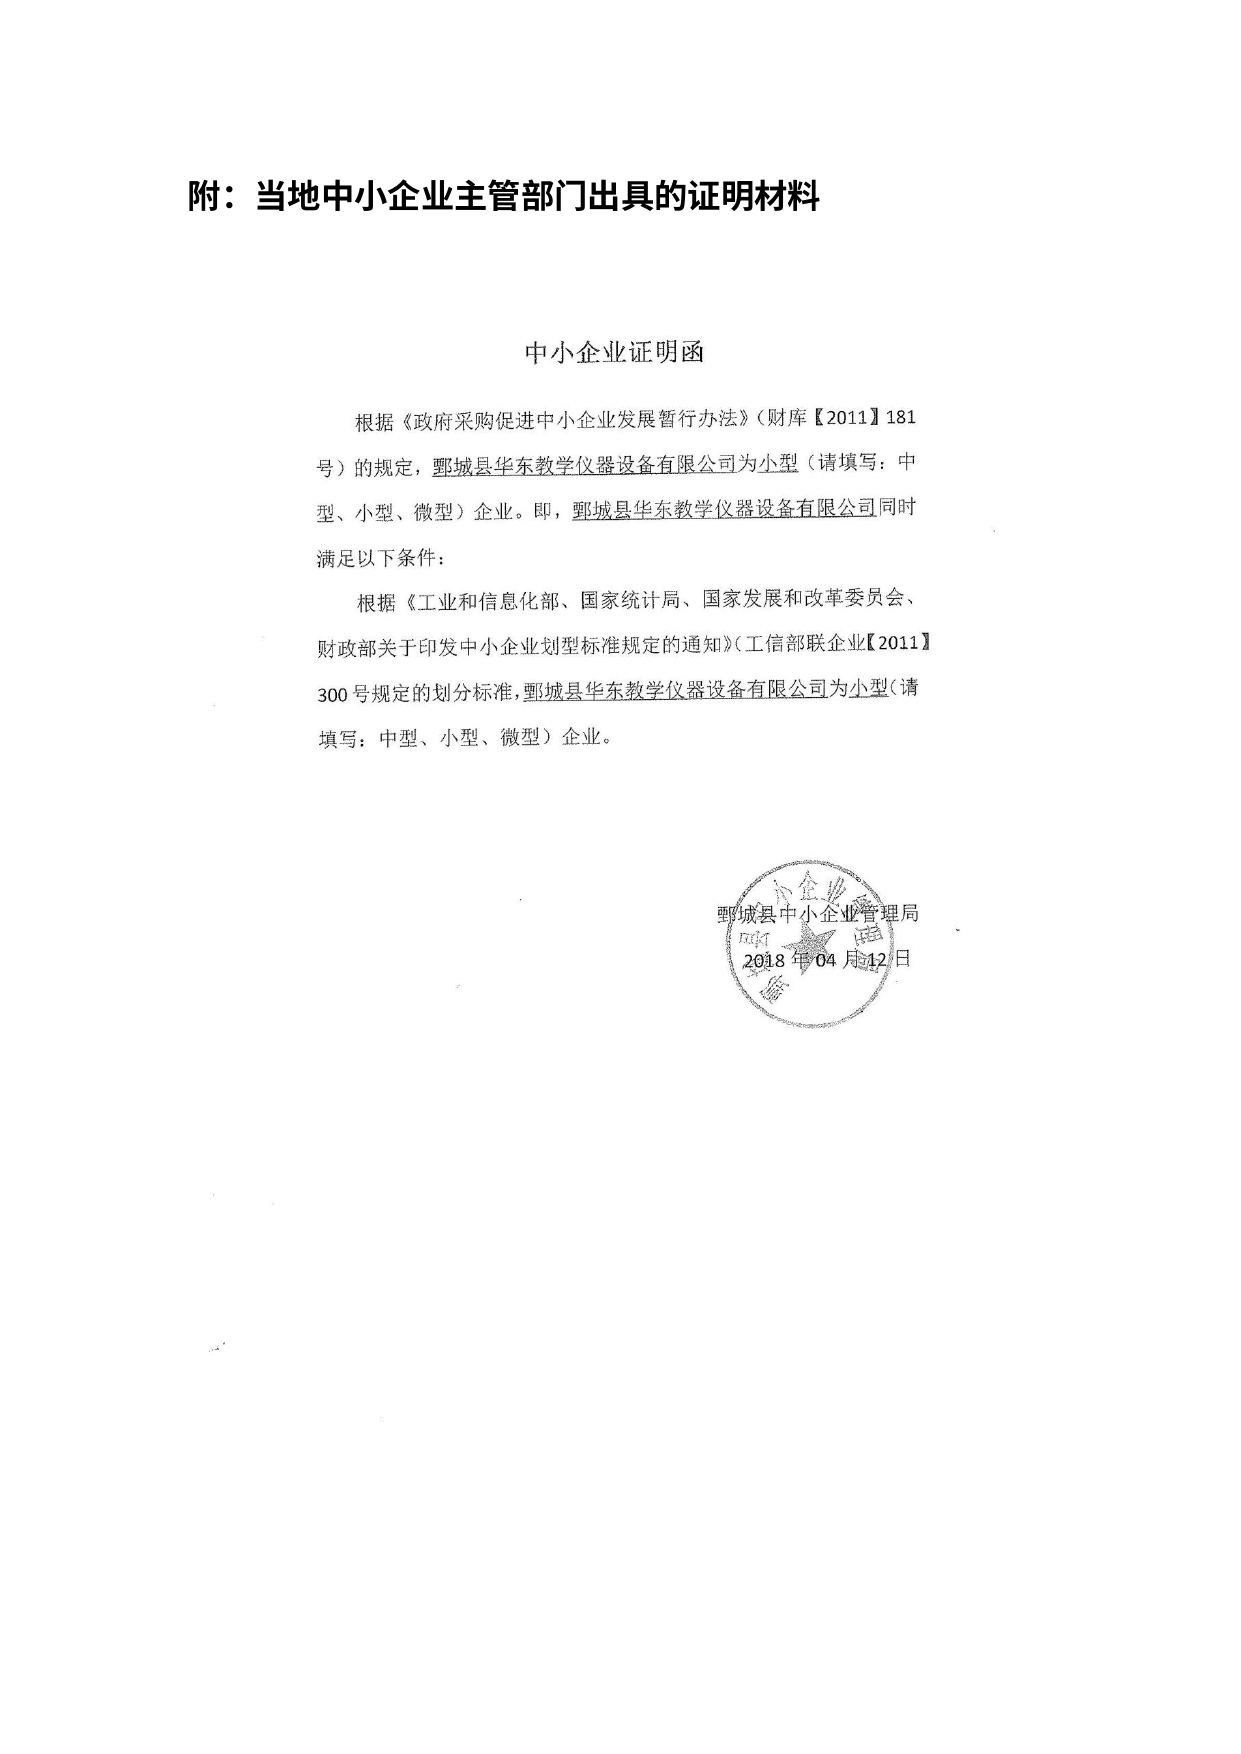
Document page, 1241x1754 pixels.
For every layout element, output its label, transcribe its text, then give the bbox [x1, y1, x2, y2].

picture [187, 227, 1052, 1448]
subtitle 附：当地中小企业主管部门出具的证明材料 [187, 162, 1053, 227]
